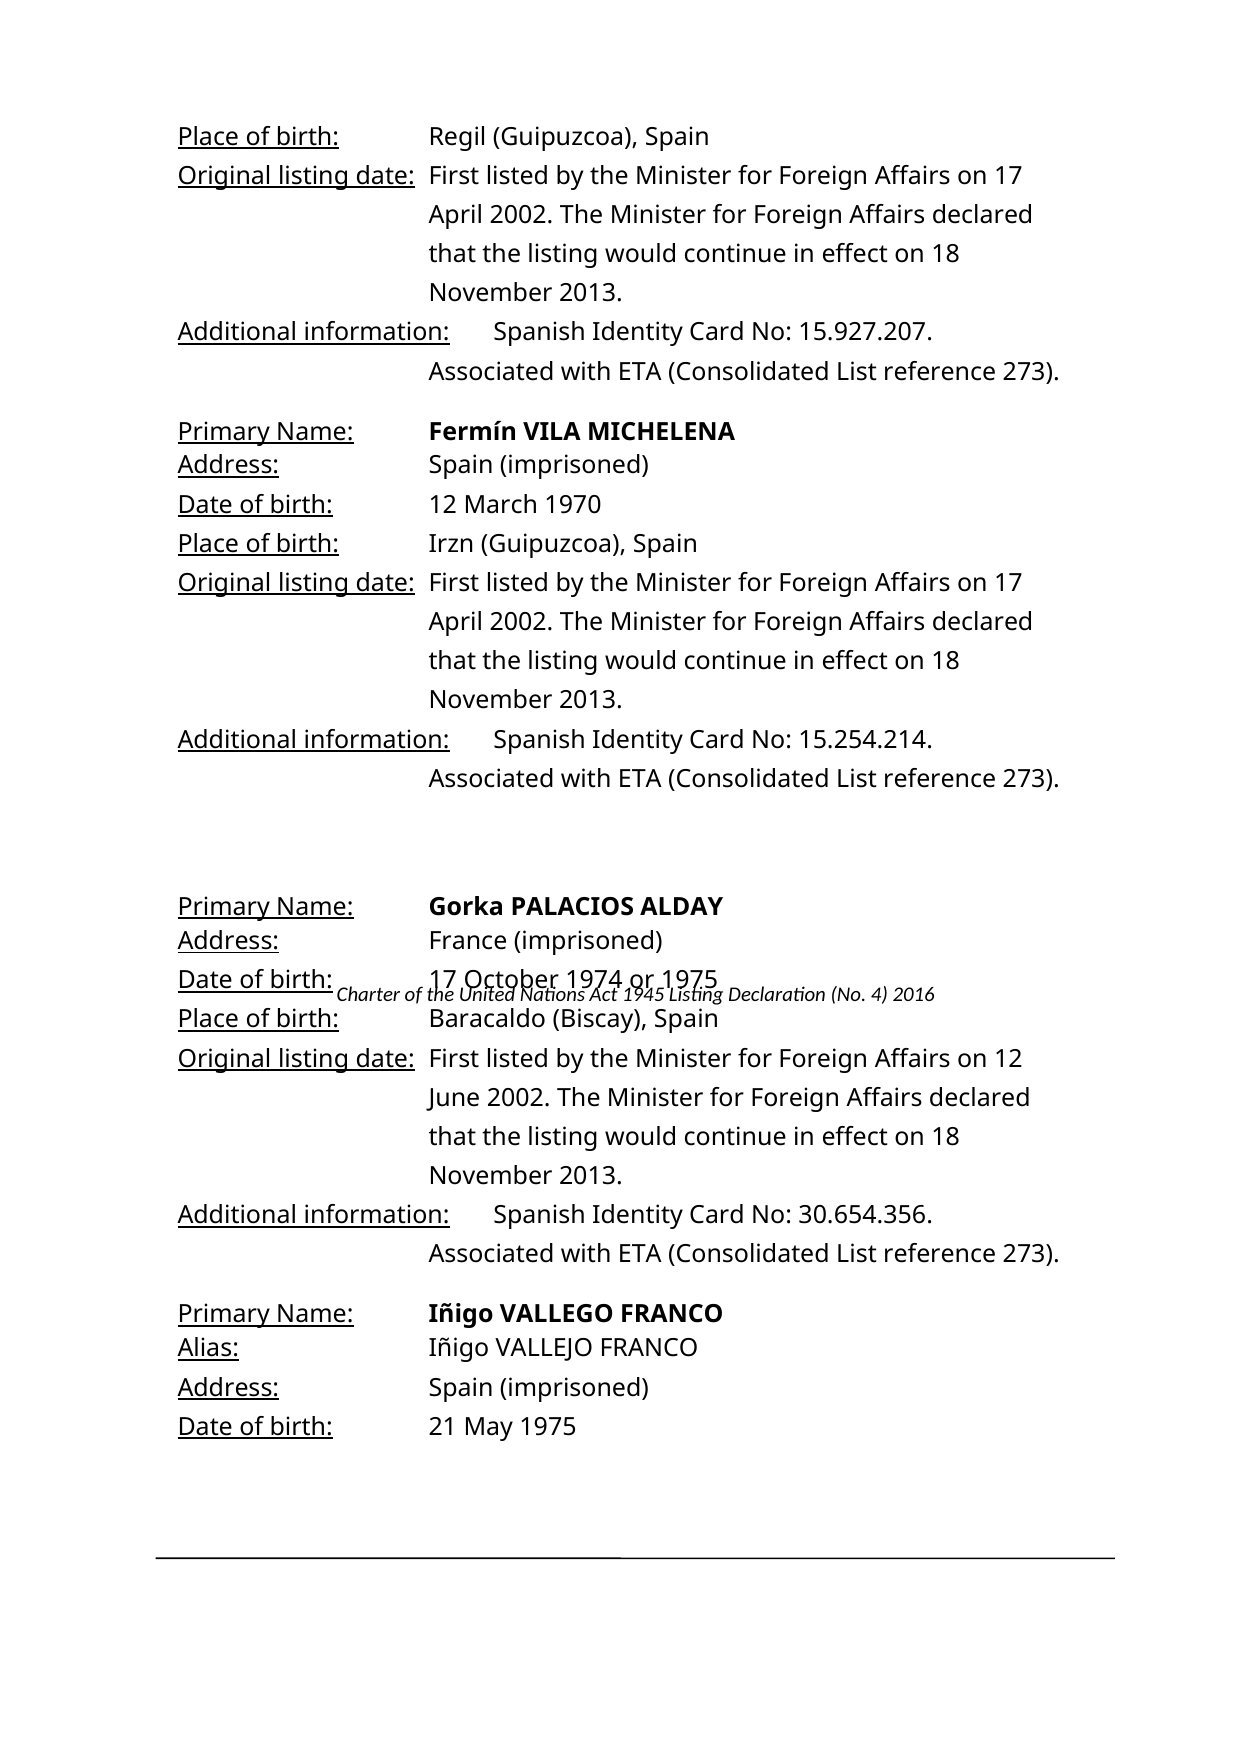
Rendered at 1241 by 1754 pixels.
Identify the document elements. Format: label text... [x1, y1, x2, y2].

text Additional information: Spanish Identity Card No: 15.927.207. Associated with ETA (Consolidated List reference 273). [177, 314, 1063, 387]
text Address: Spain (imprisoned) [177, 1369, 1063, 1403]
text Primary Name: Fermín VILA MICHELENA [177, 413, 1063, 447]
text Additional information: Spanish Identity Card No: 30.654.356. Associated with ETA (Consolidated List reference 273). [177, 1197, 1063, 1270]
text Additional information: Spanish Identity Card No: 15.254.214. Associated with ETA (Consolidated List reference 273). [177, 721, 1063, 794]
text Primary Name: Iñigo VALLEGO FRANCO [177, 1296, 1063, 1330]
text Place of birth: Regil (Guipuzcoa), Spain [177, 118, 1063, 152]
text Place of birth: Irzn (Guipuzcoa), Spain [177, 526, 1063, 559]
text Primary Name: Gorka PALACIOS ALDAY [177, 889, 1063, 923]
text Date of birth: 21 May 1975 [177, 1408, 1063, 1442]
text Date of birth: 17 October 1974 or 1975 [177, 962, 1063, 996]
text Address: France (imprisoned) [177, 923, 1063, 957]
text Original listing date: First listed by the Minister for Foreign Affairs on 12 June 2002. The Minister for Foreign Affairs declared that the listing would continue in effect on 18 November 2013. [177, 1040, 1063, 1192]
text Address: Spain (imprisoned) [177, 447, 1063, 481]
text Date of birth: 12 March 1970 [177, 486, 1063, 520]
text Place of birth: Baracaldo (Biscay), Spain [177, 1001, 1063, 1035]
text Alias: Iñigo VALLEJO FRANCO [177, 1330, 1063, 1364]
